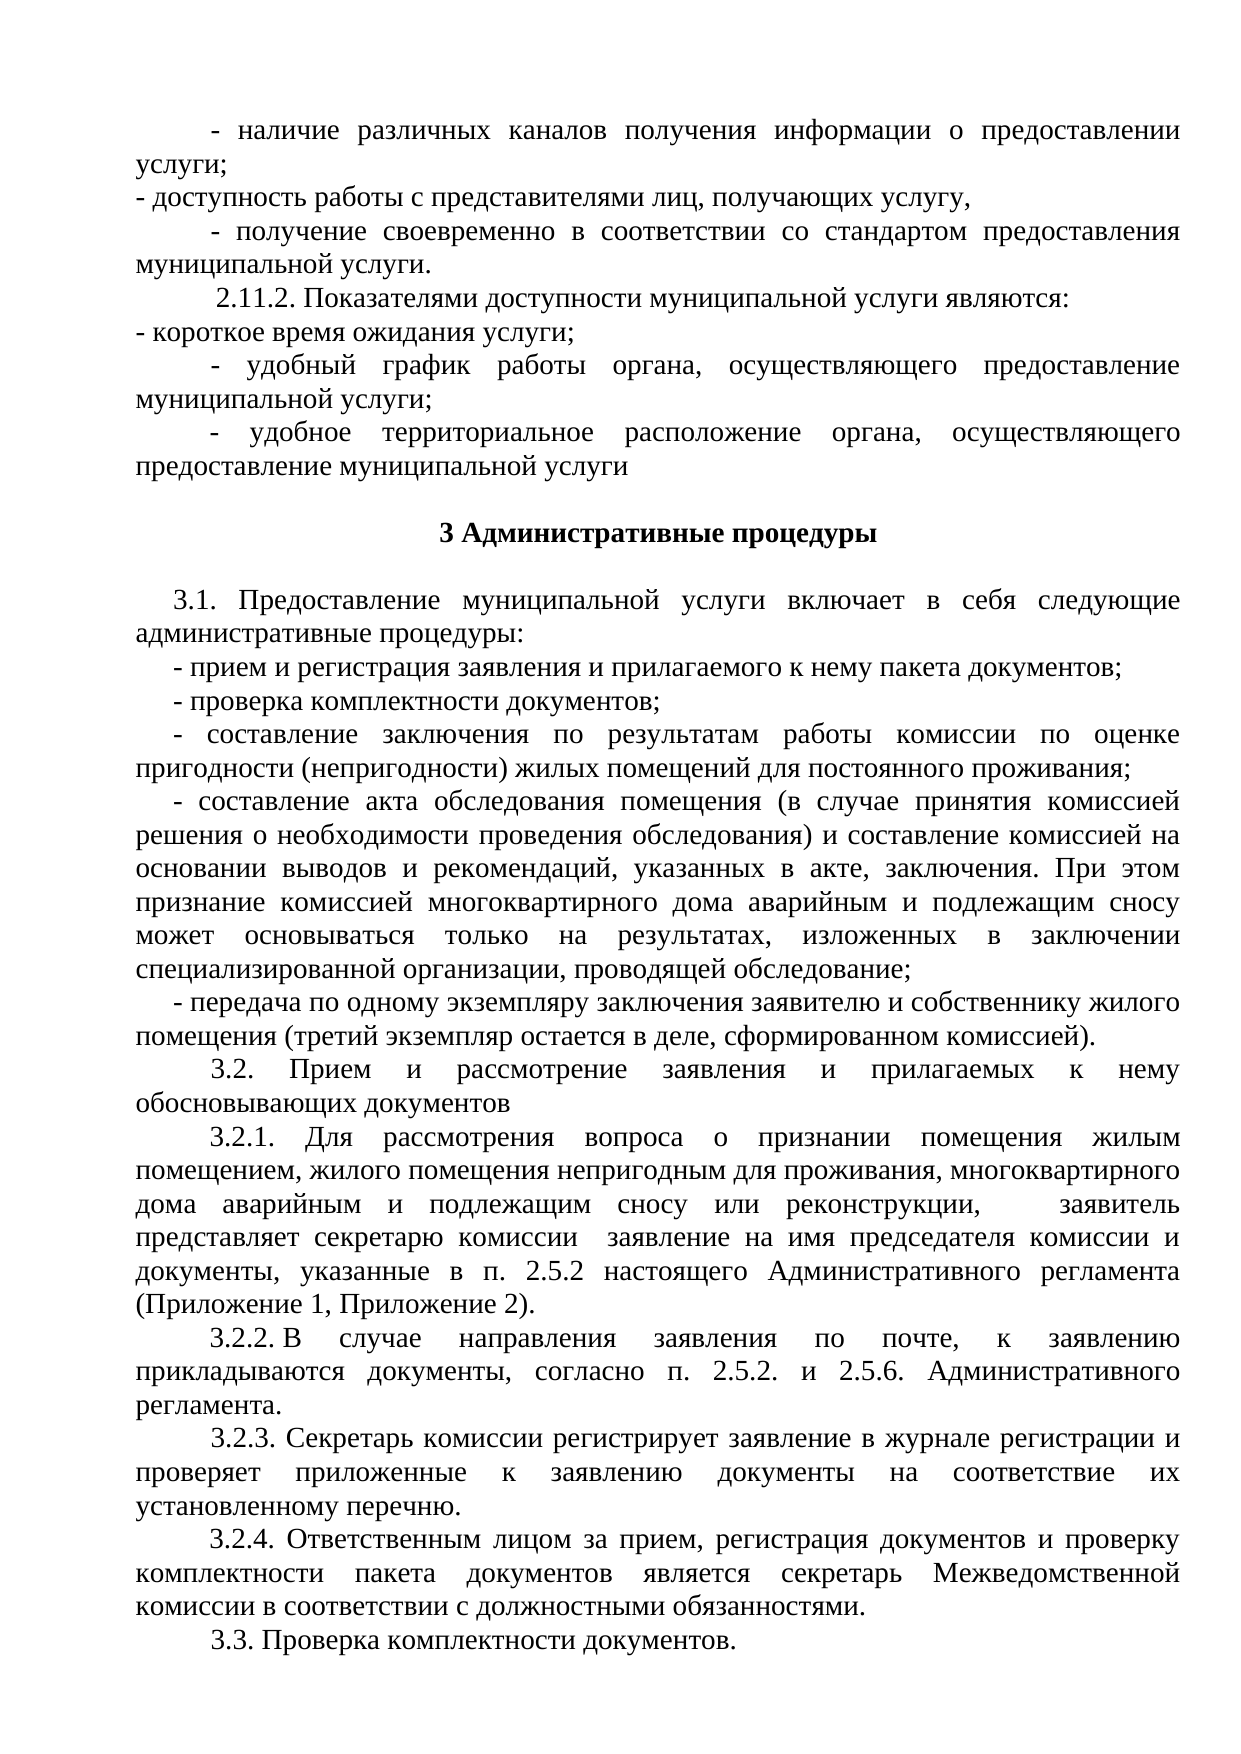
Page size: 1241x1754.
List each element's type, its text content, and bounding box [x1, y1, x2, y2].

text - проверка комплектности документов; [135, 683, 1181, 716]
text 3.2.3. Секретарь комиссии регистрирует заявление в журнале регистрации и проверяет приложенные к заявлению документы на соответствие их установленному перечню. [135, 1421, 1181, 1521]
text - прием и регистрация заявления и прилагаемого к нему пакета документов; [135, 649, 1181, 683]
list - удобное территориальное расположение органа, осуществляющего предоставление муниципальной услуги [135, 414, 1181, 481]
text 3 Административные процедуры [135, 515, 1181, 548]
text 3.1. Предоставление муниципальной услуги включает в себя следующие административные процедуры: [135, 582, 1181, 649]
text 2.11.2. Показателями доступности муниципальной услуги являются: [135, 280, 1181, 314]
text 3.2.1. Для рассмотрения вопроса о признании помещения жилым помещением, жилого помещения непригодным для проживания, многоквартирного дома аварийным и подлежащим сносу или реконструкции, заявитель представляет секретарю комиссии заявление на имя председателя комиссии и документы, указанные в п. 2.5.2 настоящего Административного регламента (Приложение 1, Приложение 2). [135, 1119, 1181, 1320]
text - составление акта обследования помещения (в случае принятия комиссией решения о необходимости проведения обследования) и составление комиссией на основании выводов и рекомендаций, указанных в акте, заключения. При этом признание комиссией многоквартирного дома аварийным и подлежащим сносу может основываться только на результатах, изложенных в заключении специализированной организации, проводящей обследование; [135, 783, 1181, 984]
text - доступность работы с представителями лиц, получающих услугу, [135, 179, 1181, 213]
text 3.2.2. В случае направления заявления по почте, к заявлению прикладываются документы, согласно п. 2.5.2. и 2.5.6. Административного регламента. [135, 1320, 1181, 1421]
text - составление заключения по результатам работы комиссии по оценке пригодности (непригодности) жилых помещений для постоянного проживания; [135, 716, 1181, 783]
text - короткое время ожидания услуги; [135, 314, 1181, 347]
text - удобный график работы органа, осуществляющего предоставление муниципальной услуги; [135, 347, 1181, 414]
text - наличие различных каналов получения информации о предоставлении услуги; [135, 112, 1181, 179]
text 3.3. Проверка комплектности документов. [135, 1622, 1181, 1655]
text - передача по одному экземпляру заключения заявителю и собственнику жилого помещения (третий экземпляр остается в деле, сформированном комиссией). [135, 984, 1181, 1052]
text 3.2.4. Ответственным лицом за прием, регистрация документов и проверку комплектности пакета документов является секретарь Межведомственной комиссии в соответствии с должностными обязанностями. [135, 1521, 1181, 1622]
text - получение своевременно в соответствии со стандартом предоставления муниципальной услуги. [135, 213, 1181, 280]
text 3.2. Прием и рассмотрение заявления и прилагаемых к нему обосновывающих документов [135, 1052, 1181, 1119]
